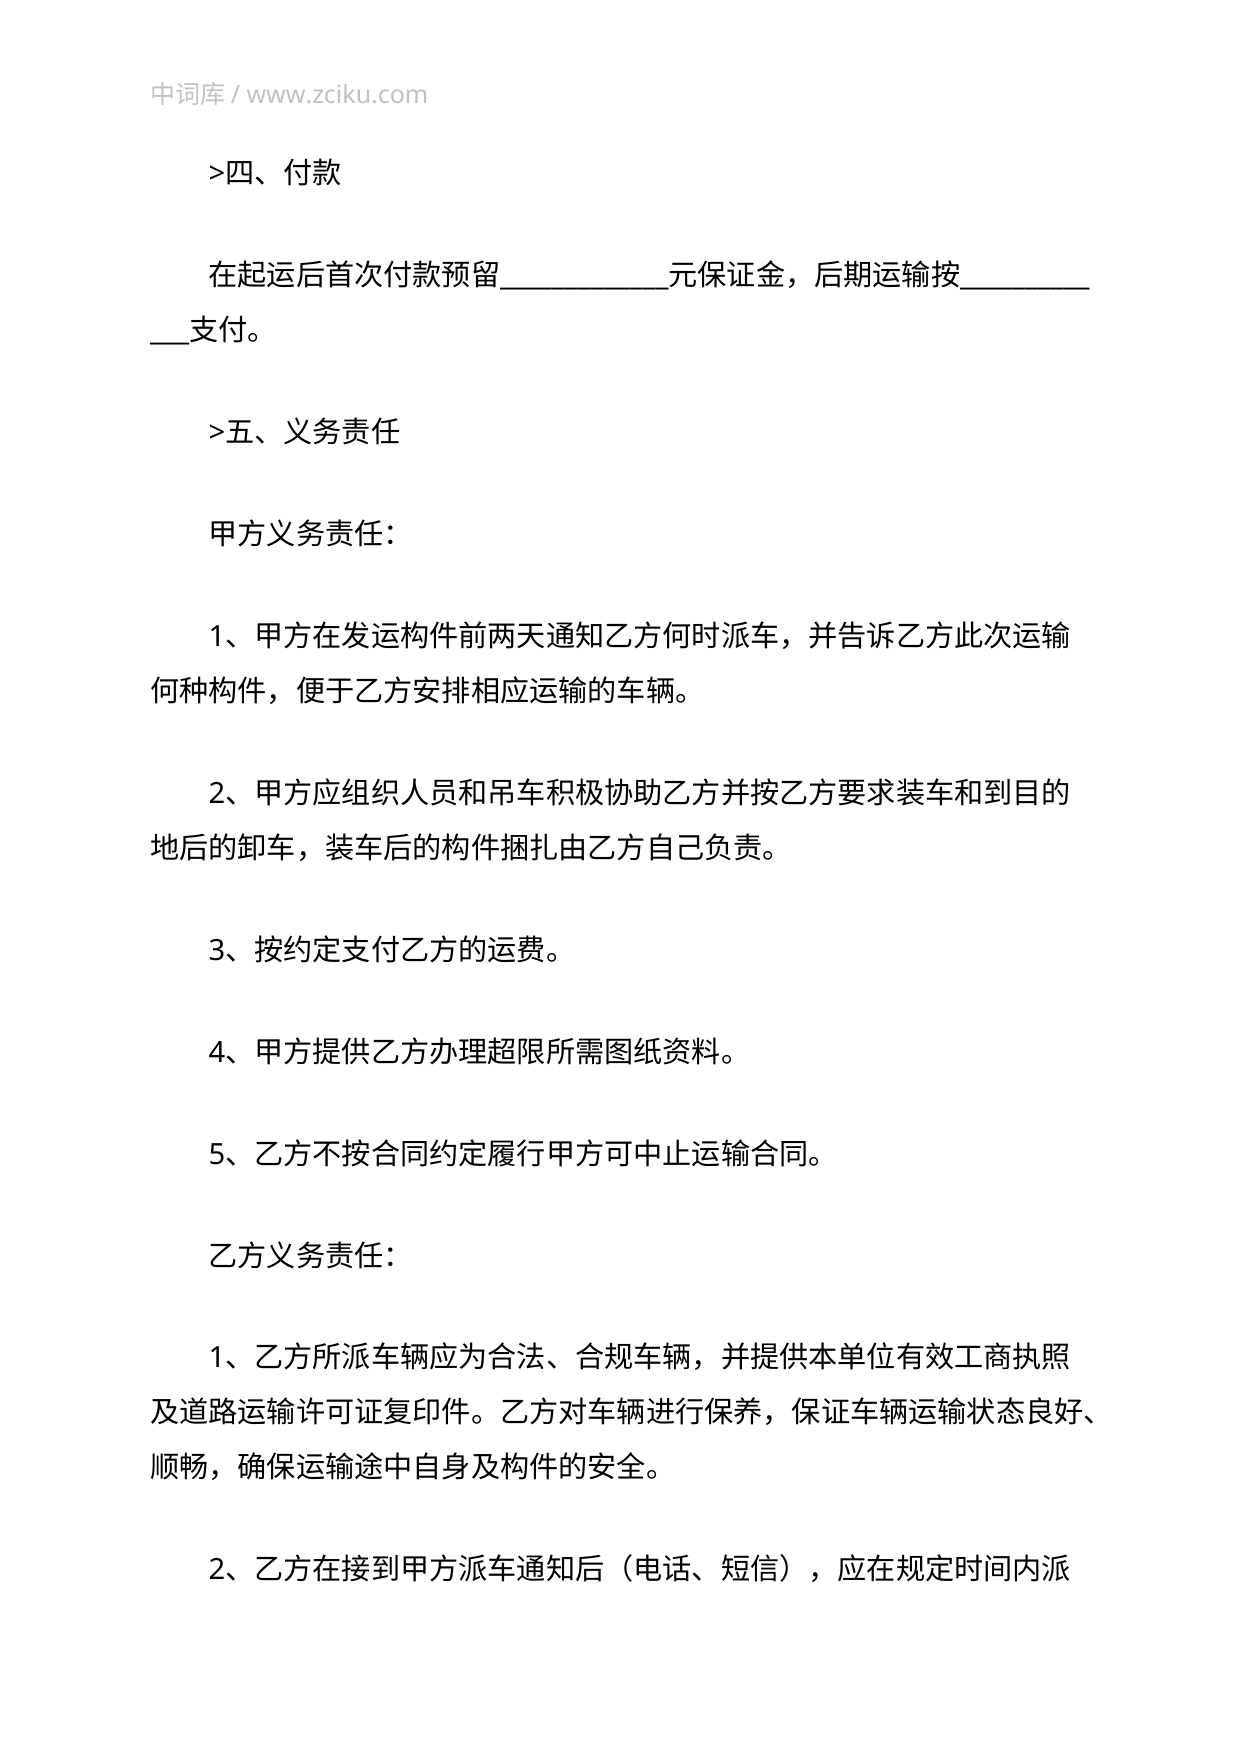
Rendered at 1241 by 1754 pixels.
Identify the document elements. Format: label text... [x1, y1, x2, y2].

text 甲方义务责任： [150, 511, 1090, 553]
text 1、乙方所派车辆应为合法、合规车辆，并提供本单位有效工商执照及道路运输许可证复印件。乙方对车辆进行保养，保证车辆运输状态良好、顺畅，确保运输途中自身及构件的安全。 [150, 1334, 1090, 1486]
text 4、甲方提供乙方办理超限所需图纸资料。 [150, 1028, 1090, 1071]
text >五、义务责任 [150, 409, 1090, 451]
text 乙方义务责任： [150, 1232, 1090, 1274]
text >四、付款 [150, 150, 1090, 192]
text 1、甲方在发运构件前两天通知乙方何时派车，并告诉乙方此次运输何种构件，便于乙方安排相应运输的车辆。 [150, 613, 1090, 710]
text 3、按约定支付乙方的运费。 [150, 926, 1090, 969]
text 2、甲方应组织人员和吊车积极协助乙方并按乙方要求装车和到目的地后的卸车，装车后的构件捆扎由乙方自己负责。 [150, 769, 1090, 867]
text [150, 1546, 1090, 1588]
text 5、乙方不按合同约定履行甲方可中止运输合同。 [150, 1130, 1090, 1173]
text 在起运后首次付款预留_____________元保证金，后期运输按_____________支付。 [150, 252, 1090, 349]
